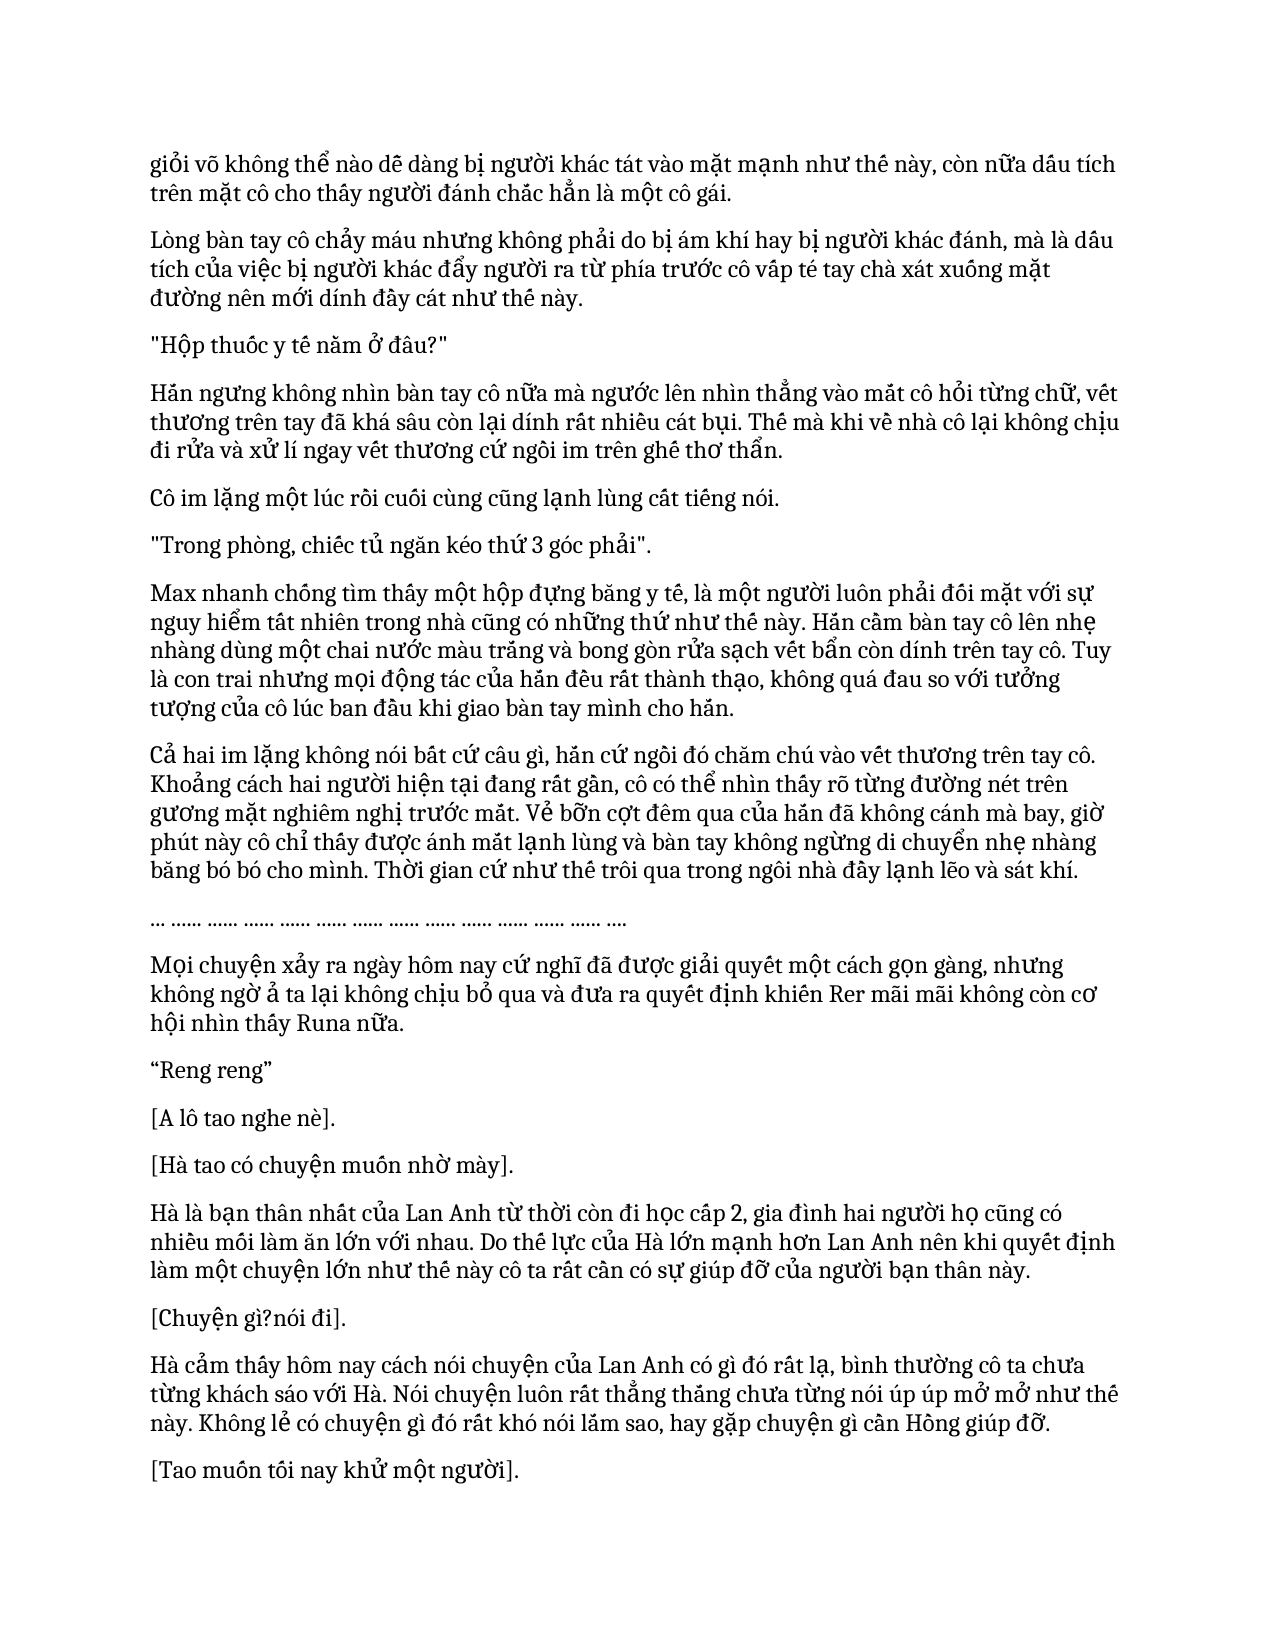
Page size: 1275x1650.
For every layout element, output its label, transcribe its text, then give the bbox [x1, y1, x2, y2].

text [Chuyện gì?nói đi]. [150, 1304, 1125, 1332]
text Cả hai im lặng không nói bất cứ câu gì, hắn cứ ngồi đó chăm chú vào vết thương trên tay cô. Khoảng cách hai người hiện tại đang rất gần, cô có thể nhìn thấy rõ từng đường nét trên gương mặt nghiêm nghị trước mắt. Vẻ bỡn cợt đêm qua của hắn đã không cánh mà bay, giờ phút này cô chỉ thấy được ánh mắt lạnh lùng và bàn tay không ngừng di chuyển nhẹ nhàng băng bó bó cho mình. Thời gian cứ như thế trôi qua trong ngôi nhà đầy lạnh lẽo và sát khí. [150, 741, 1125, 885]
text Max nhanh chống tìm thấy một hộp đựng băng y tế, là một người luôn phải đối mặt với sự nguy hiểm tất nhiên trong nhà cũng có những thứ như thế này. Hắn cầm bàn tay cô lên nhẹ nhàng dùng một chai nước màu trắng và bong gòn rửa sạch vết bẩn còn dính trên tay cô. Tuy là con trai nhưng mọi động tác của hắn đều rất thành thạo, không quá đau so với tưởng tượng của cô lúc ban đầu khi giao bàn tay mình cho hắn. [150, 579, 1125, 722]
text ... ...... ...... ...... ...... ...... ...... ...... ...... ...... ...... ...... ...... .... [150, 904, 1125, 932]
text Mọi chuyện xảy ra ngày hôm nay cứ nghĩ đã được giải quyết một cách gọn gàng, nhưng không ngờ ả ta lại không chịu bỏ qua và đưa ra quyết định khiến Rer mãi mãi không còn cơ hội nhìn thấy Runa nữa. [150, 951, 1125, 1037]
text [Hà tao có chuyện muốn nhờ mày]. [150, 1151, 1125, 1180]
text [Tao muốn tối nay khử một người]. [150, 1456, 1125, 1485]
text Hà là bạn thân nhất của Lan Anh từ thời còn đi học cấp 2, gia đình hai người họ cũng có nhiều mối làm ăn lớn với nhau. Do thế lực của Hà lớn mạnh hơn Lan Anh nên khi quyết định làm một chuyện lớn như thế này cô ta rất cần có sự giúp đỡ của người bạn thân này. [150, 1199, 1125, 1285]
text [A lô tao nghe nè]. [150, 1104, 1125, 1132]
text "Hộp thuốc y tế nằm ở đâu?" [150, 331, 1125, 360]
text Hà cảm thấy hôm nay cách nói chuyện của Lan Anh có gì đó rất lạ, bình thường cô ta chưa từng khách sáo với Hà. Nói chuyện luôn rất thẳng thắng chưa từng nói úp úp mở mở như thế này. Không lẻ có chuyện gì đó rất khó nói lắm sao, hay gặp chuyện gì cần Hồng giúp đỡ. [150, 1351, 1125, 1437]
text Hắn ngưng không nhìn bàn tay cô nữa mà ngước lên nhìn thẳng vào mắt cô hỏi từng chữ, vết thương trên tay đã khá sâu còn lại dính rất nhiều cát bụi. Thế mà khi về nhà cô lại không chịu đi rửa và xử lí ngay vết thương cứ ngồi im trên ghế thơ thẩn. [150, 379, 1125, 465]
text "Trong phòng, chiếc tủ ngăn kéo thứ 3 góc phải". [150, 531, 1125, 560]
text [150, 150, 1125, 207]
text Cô im lặng một lúc rồi cuối cùng cũng lạnh lùng cất tiếng nói. [150, 484, 1125, 512]
text “Reng reng” [150, 1056, 1125, 1085]
text Lòng bàn tay cô chảy máu nhưng không phải do bị ám khí hay bị người khác đánh, mà là dấu tích của việc bị người khác đẩy người ra từ phía trước cô vấp té tay chà xát xuống mặt đường nên mới dính đầy cát như thế này. [150, 226, 1125, 312]
